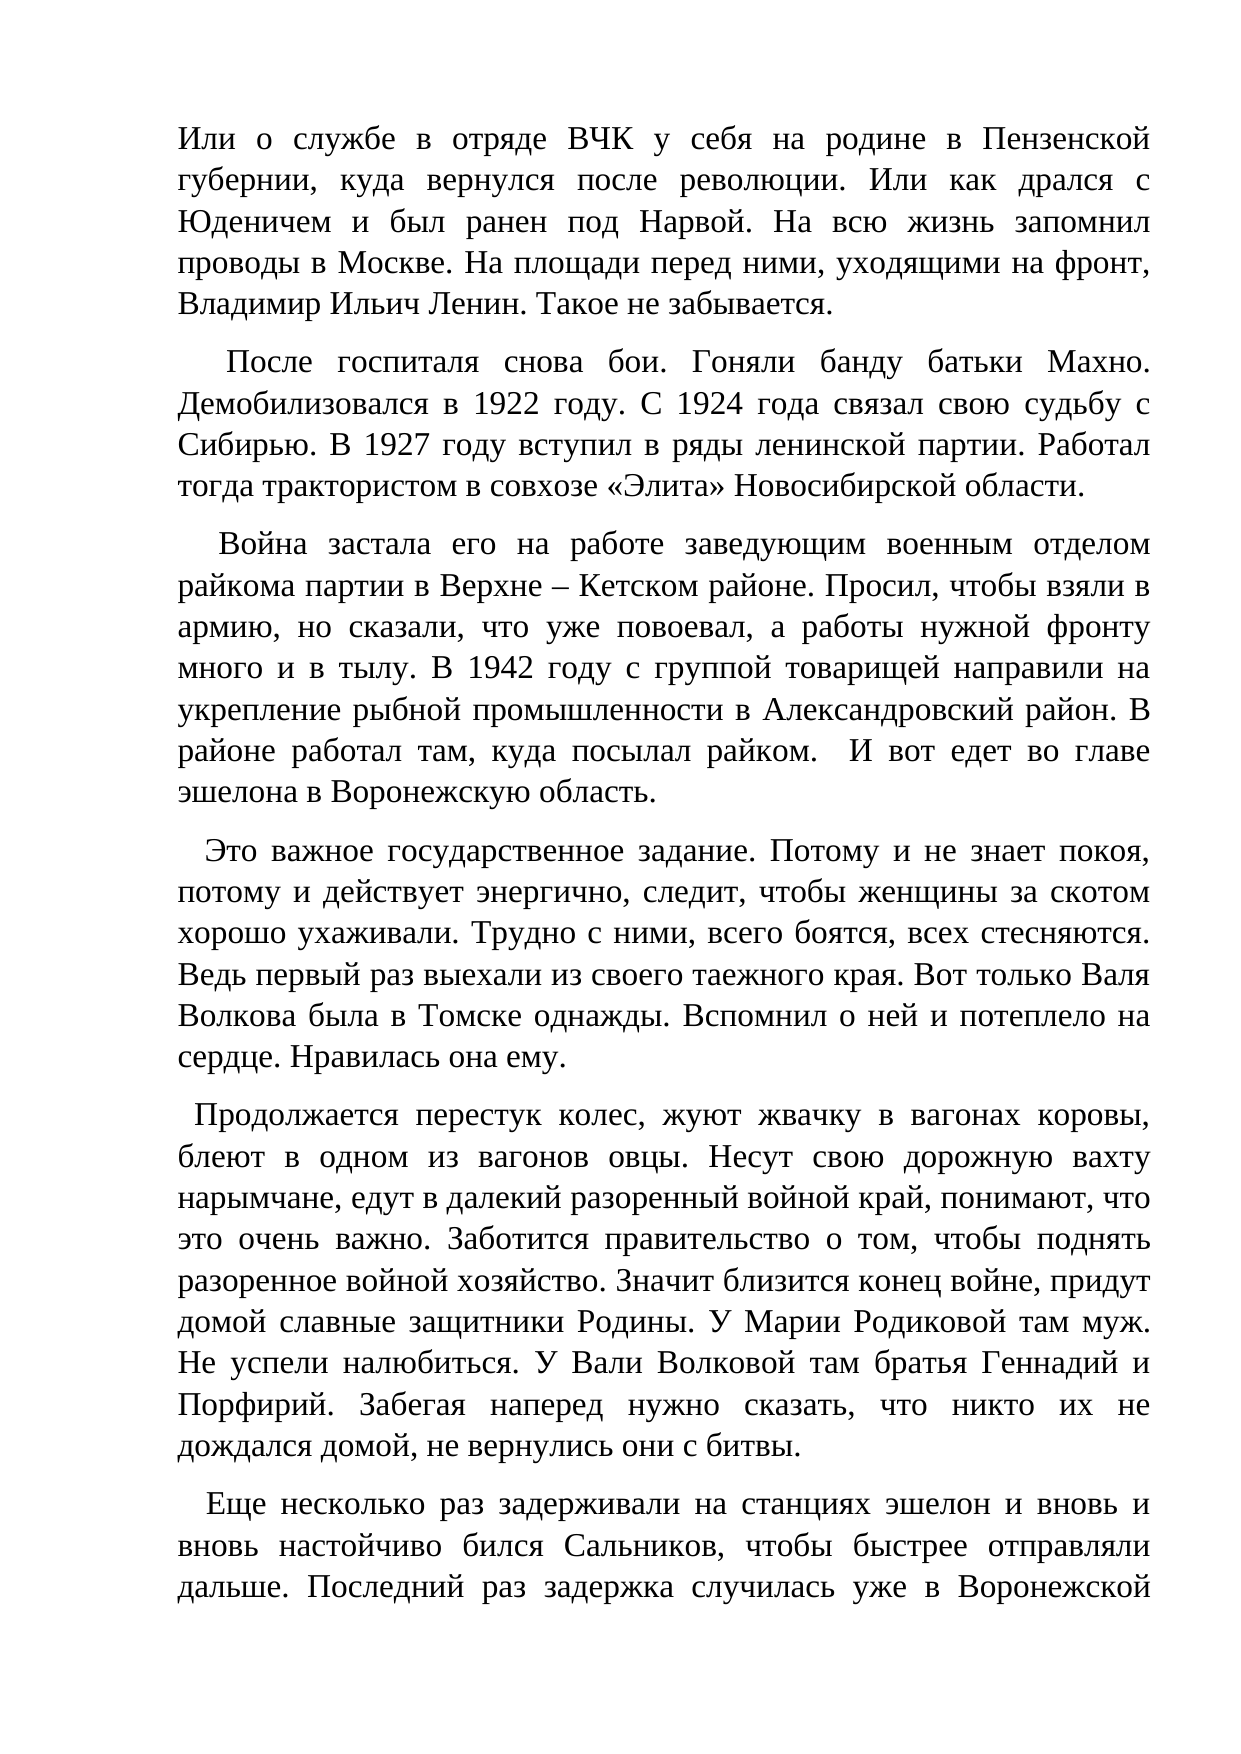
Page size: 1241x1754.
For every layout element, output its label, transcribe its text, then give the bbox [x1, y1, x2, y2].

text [177, 118, 1152, 322]
text Война застала его на работе заведующим военным отделом райкома партии в Верхне – Кетском районе. Просил, чтобы взяли в армию, но сказали, что уже повоевал, а работы нужной фронту много и в тылу. В 1942 году с группой товарищей направили на укрепление рыбной промышленности в Александровский район. В районе работал там, куда посылал райком. И вот едет во главе эшелона в Воронежскую область. [177, 524, 1152, 810]
text Это важное государственное задание. Потому и не знает покоя, потому и действует энергично, следит, чтобы женщины за скотом хорошо ухаживали. Трудно с ними, всего боятся, всех стесняются. Ведь первый раз выехали из своего таежного края. Вот только Валя Волкова была в Томске однажды. Вспомнил о ней и потеплело на сердце. Нравилась она ему. [177, 830, 1152, 1075]
text После госпиталя снова бои. Гоняли банду батьки Махно. Демобилизовался в 1922 году. С 1924 года связал свою судьбу с Сибирью. В 1927 году вступил в ряды ленинской партии. Работал тогда трактористом в совхозе «Элита» Новосибирской области. [177, 342, 1152, 504]
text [177, 1483, 1152, 1604]
text Продолжается перестук колес, жуют жвачку в вагонах коровы, блеют в одном из вагонов овцы. Несут свою дорожную вахту нарымчане, едут в далекий разоренный войной край, понимают, что это очень важно. Заботится правительство о том, чтобы поднять разоренное войной хозяйство. Значит близится конец войне, придут домой славные защитники Родины. У Марии Родиковой там муж. Не успели налюбиться. У Вали Волковой там братья Геннадий и Порфирий. Забегая наперед нужно сказать, что никто их не дождался домой, не вернулись они с битвы. [177, 1094, 1152, 1464]
